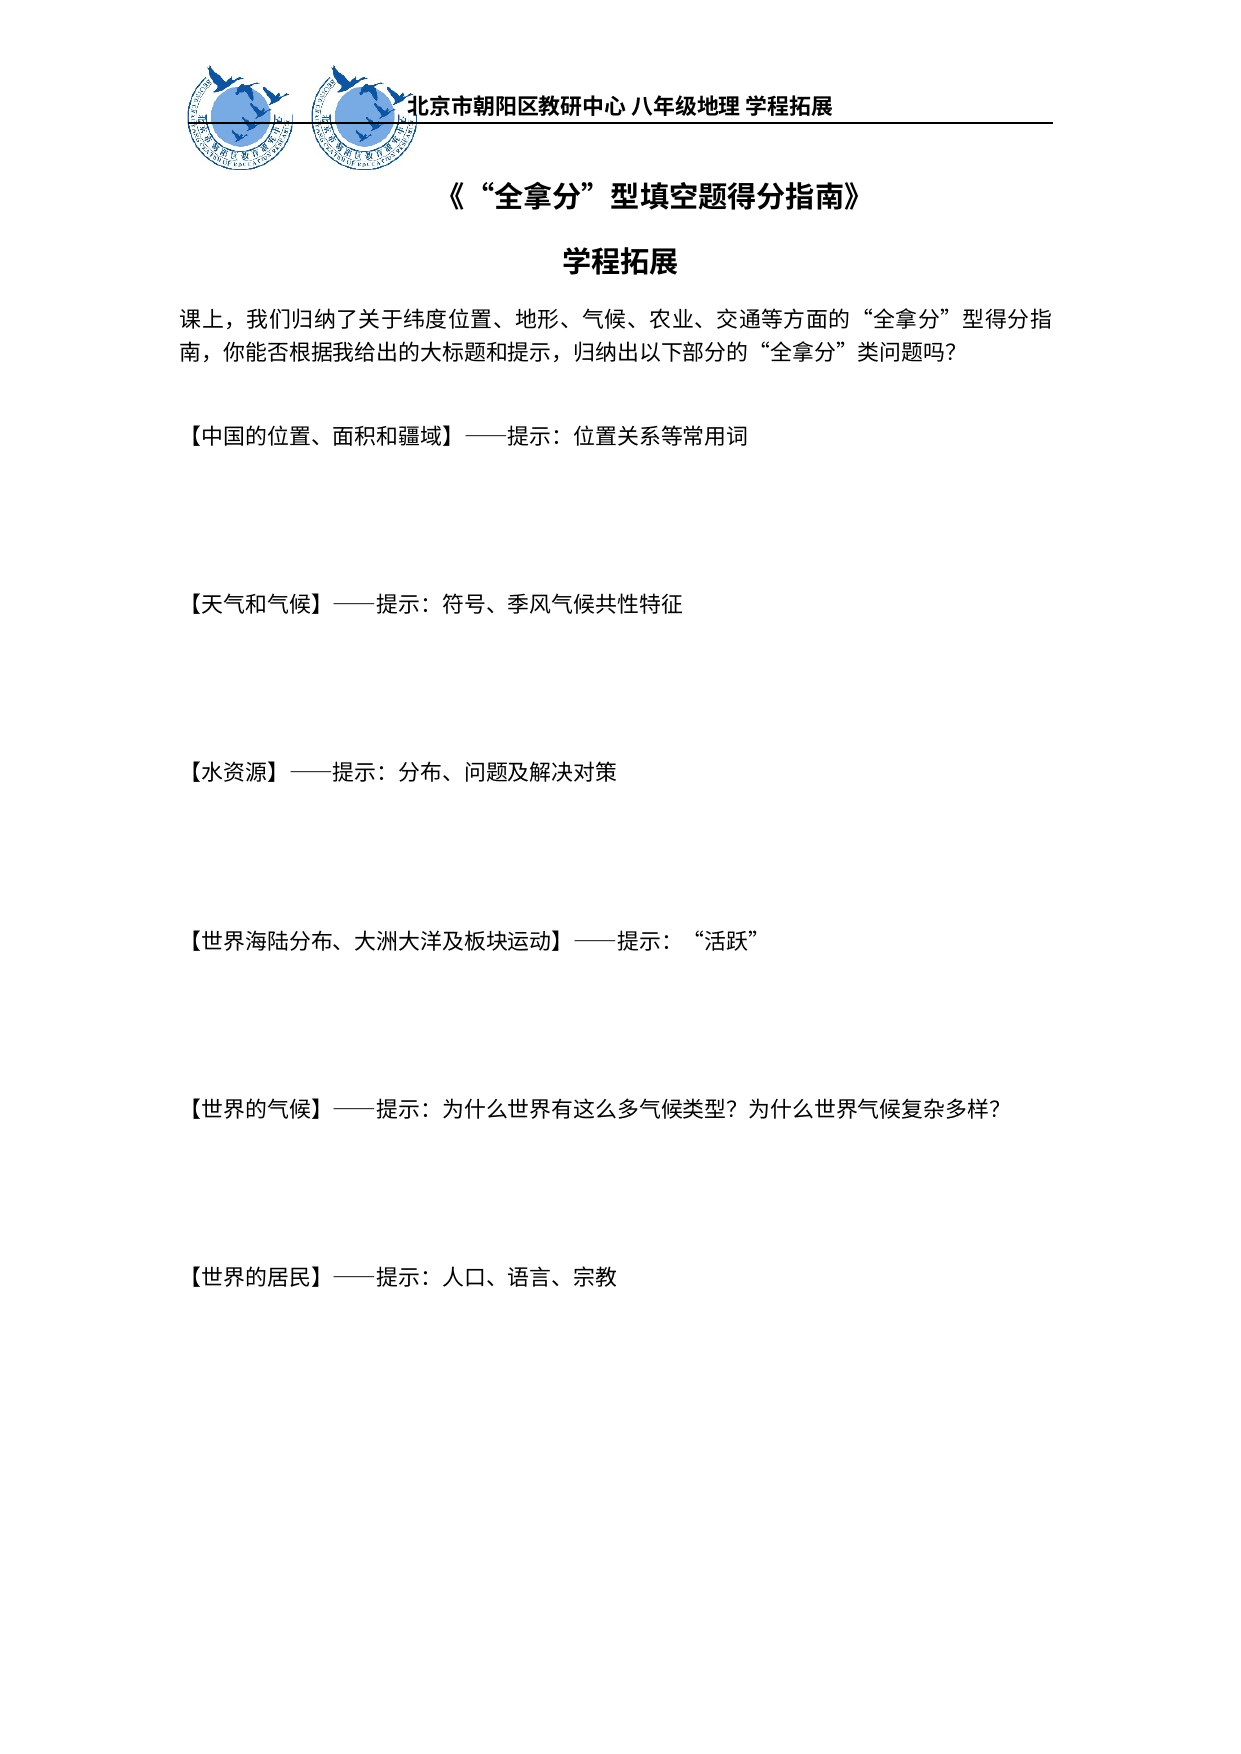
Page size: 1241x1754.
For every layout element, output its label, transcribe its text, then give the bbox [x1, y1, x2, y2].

text 【天气和气候】——提示：符号、季风气候共性特征 [179, 587, 1053, 619]
text 【世界的气候】——提示：为什么世界有这么多气候类型？为什么世界气候复杂多样？ [179, 1092, 1053, 1124]
text 【世界海陆分布、大洲大洋及板块运动】——提示：“活跃” [179, 923, 1053, 956]
picture [311, 124, 417, 162]
text 【世界的居民】——提示：人口、语言、宗教 [179, 1260, 1053, 1292]
picture [187, 65, 293, 162]
picture [311, 65, 417, 122]
text 【水资源】——提示：分布、问题及解决对策 [179, 755, 1053, 787]
text 【中国的位置、面积和疆域】——提示：位置关系等常用词 [179, 418, 1053, 451]
text 课上，我们归纳了关于纬度位置、地形、气候、农业、交通等方面的“全拿分”型得分指南，你能否根据我给出的大标题和提示，归纳出以下部分的“全拿分”类问题吗？ [179, 302, 1053, 367]
text 《“全拿分”型填空题得分指南》 [187, 162, 1053, 227]
text 学程拓展 [187, 227, 1053, 292]
